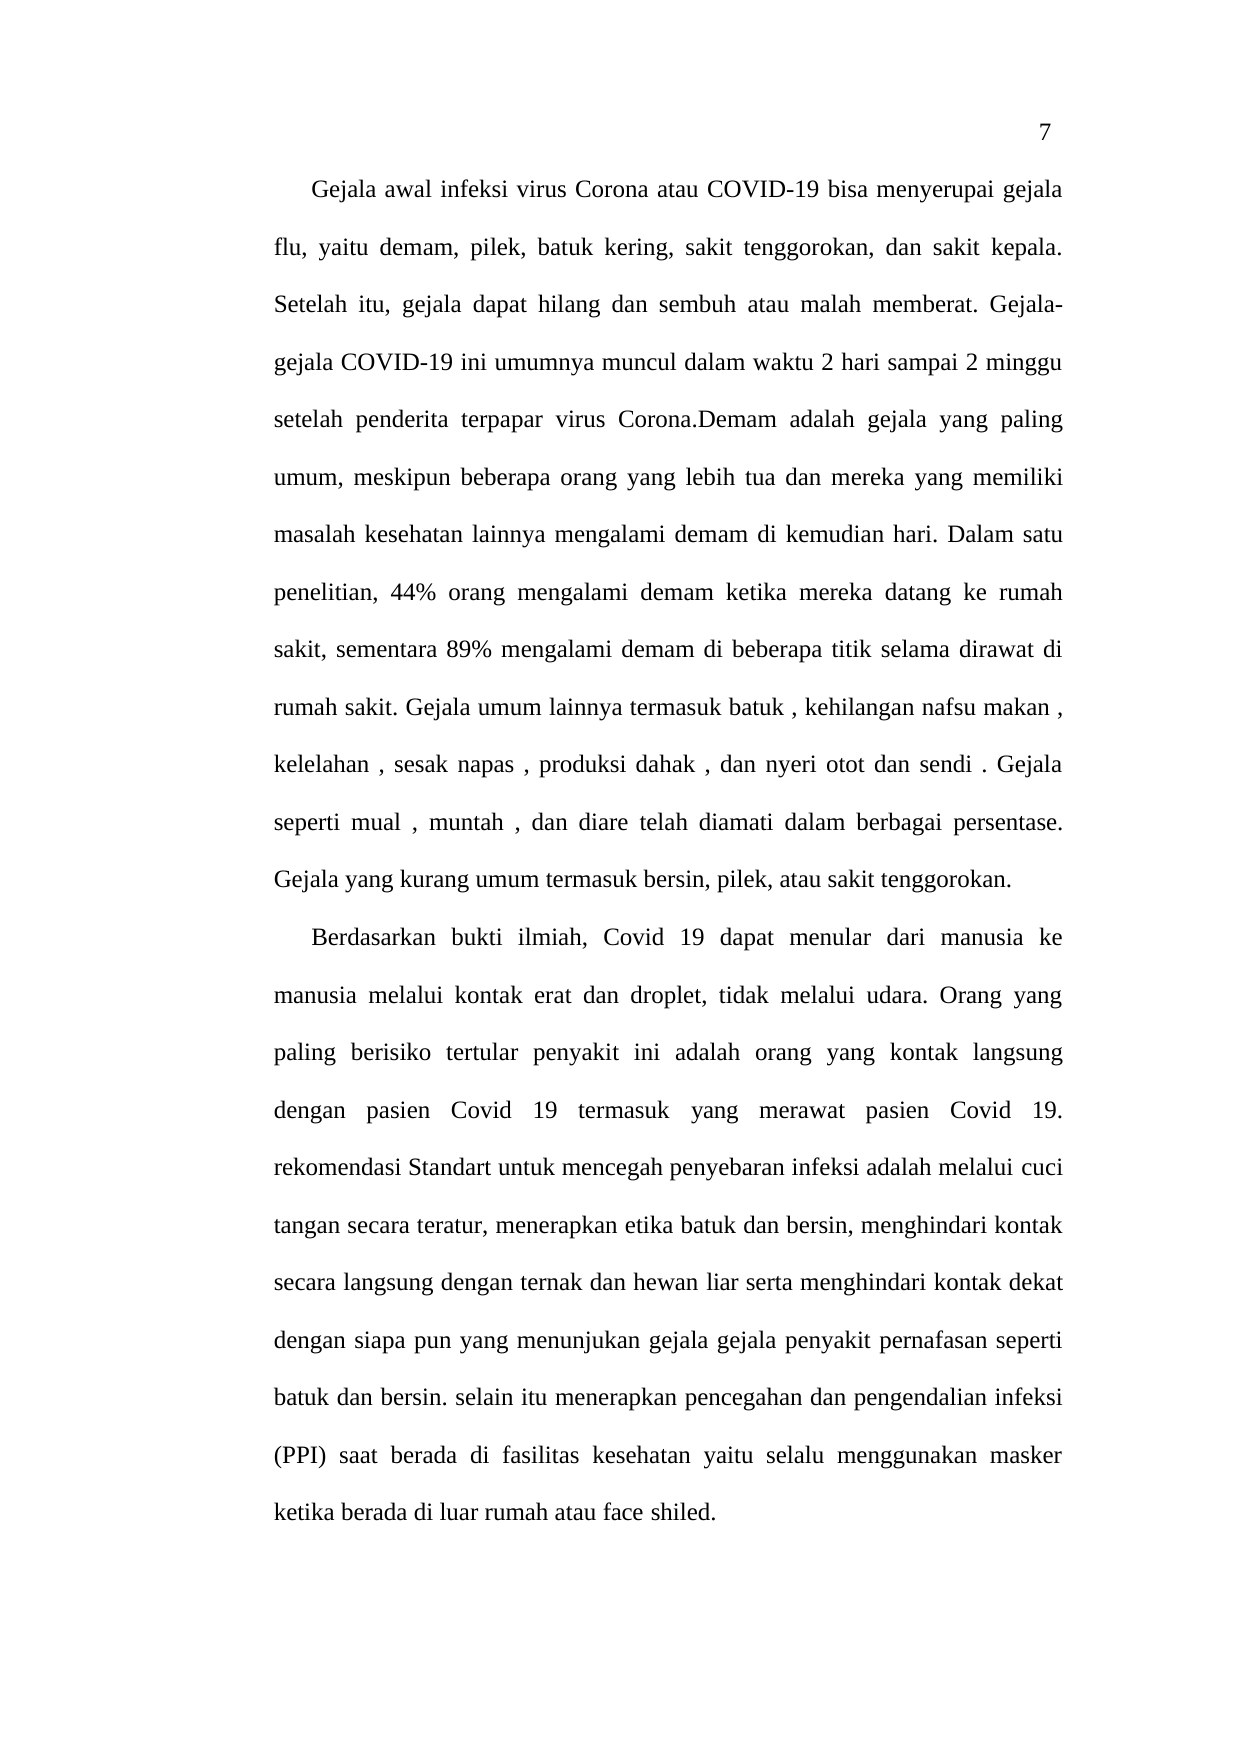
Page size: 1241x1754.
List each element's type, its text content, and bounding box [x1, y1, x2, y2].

text Gejala awal infeksi virus Corona atau COVID-19 bisa menyerupai gejala flu, yaitu demam, pilek, batuk kering, sakit tenggorokan, dan sakit kepala. Setelah itu, gejala dapat hilang dan sembuh atau malah memberat. Gejala- gejala COVID-19 ini umumnya muncul dalam waktu 2 hari sampai 2 minggu setelah penderita terpapar virus Corona.Demam adalah gejala yang paling umum, meskipun beberapa orang yang lebih tua dan mereka yang memiliki masalah kesehatan lainnya mengalami demam di kemudian hari. Dalam satu penelitian, 44% orang mengalami demam ketika mereka datang ke rumah sakit, sementara 89% mengalami demam di beberapa titik selama dirawat di rumah sakit. Gejala umum lainnya termasuk batuk , kehilangan nafsu makan , kelelahan , sesak napas , produksi dahak , dan nyeri otot dan sendi . Gejala seperti mual , muntah , dan diare telah diamati dalam berbagai persentase. Gejala yang kurang umum termasuk bersin, pilek, atau sakit tenggorokan. [273, 174, 1064, 893]
text Berdasarkan bukti ilmiah, Covid 19 dapat menular dari manusia ke manusia melalui kontak erat dan droplet, tidak melalui udara. Orang yang paling berisiko tertular penyakit ini adalah orang yang kontak langsung dengan pasien Covid 19 termasuk yang merawat pasien Covid 19. rekomendasi Standart untuk mencegah penyebaran infeksi adalah melalui cuci tangan secara teratur, menerapkan etika batuk dan bersin, menghindari kontak secara langsung dengan ternak dan hewan liar serta menghindari kontak dekat dengan siapa pun yang menunjukan gejala gejala penyakit pernafasan seperti batuk dan bersin. selain itu menerapkan pencegahan dan pengendalian infeksi (PPI) saat berada di fasilitas kesehatan yaitu selalu menggunakan masker ketika berada di luar rumah atau face shiled. [273, 922, 1063, 1526]
